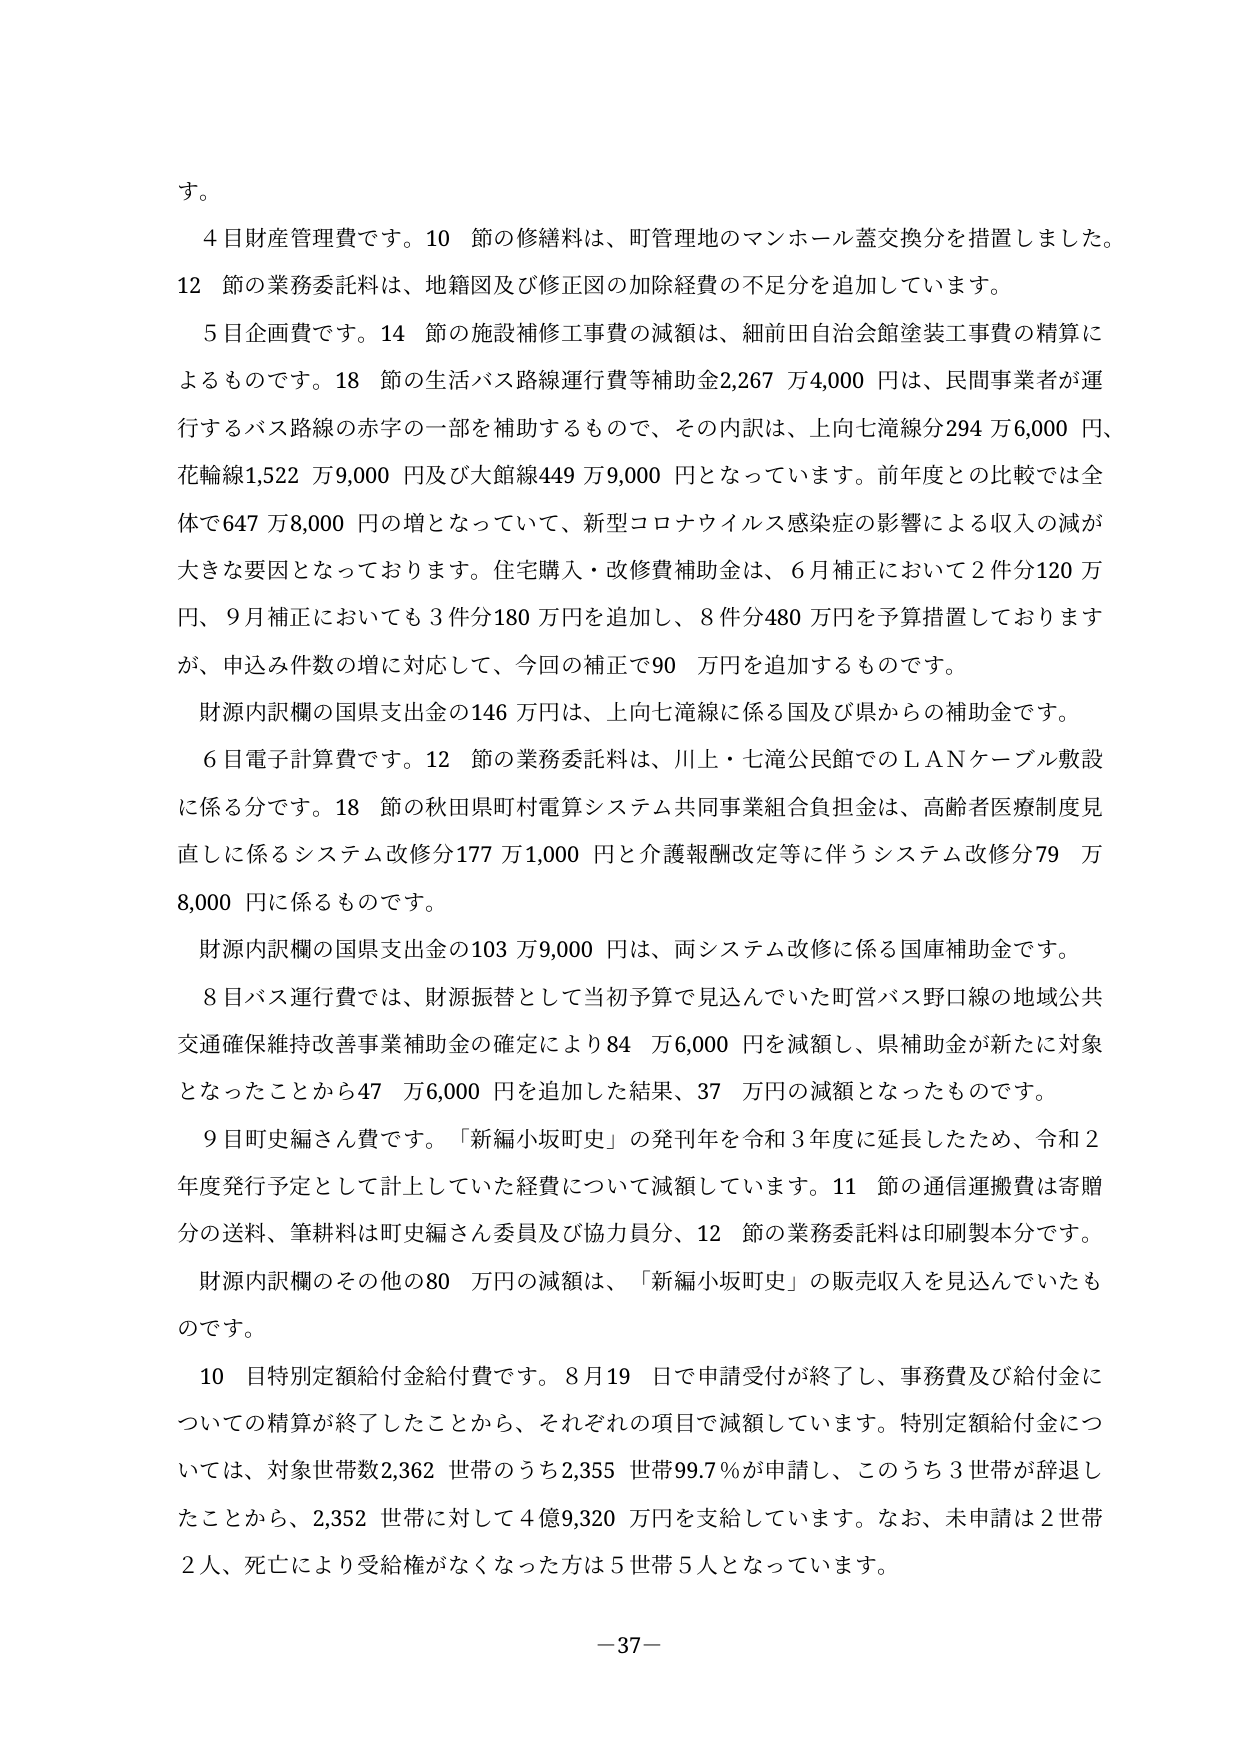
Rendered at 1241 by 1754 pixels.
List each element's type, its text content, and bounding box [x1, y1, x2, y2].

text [154, 166, 1104, 213]
text ８目バス運行費では、財源振替として当初予算で見込んでいた町営バス野口線の地域公共交通確保維持改善事業補助金の確定により84万6,000円を減額し、県補助金が新たに対象となったことから47万6,000円を追加した結果、37万円の減額となったものです。 [154, 972, 1104, 1114]
text 財源内訳欄のその他の80万円の減額は、「新編小坂町史」の販売収入を見込んでいたものです。 [154, 1256, 1104, 1351]
text ６目電子計算費です。12節の業務委託料は、川上・七滝公民館でのＬＡＮケーブル敷設に係る分です。18節の秋田県町村電算システム共同事業組合負担金は、高齢者医療制度見直しに係るシステム改修分177万1,000円と介護報酬改定等に伴うシステム改修分79万8,000円に係るものです。 [154, 735, 1104, 924]
text ５目企画費です。14節の施設補修工事費の減額は、細前田自治会館塗装工事費の精算によるものです。18節の生活バス路線運行費等補助金2,267万4,000円は、民間事業者が運行するバス路線の赤字の一部を補助するもので、その内訳は、上向七滝線分294万6,000円、花輪線1,522万9,000円及び大館線449万9,000円となっています。前年度との比較では全体で647万8,000円の増となっていて、新型コロナウイルス感染症の影響による収入の減が大きな要因となっております。住宅購入・改修費補助金は、６月補正において２件分120万円、９月補正においても３件分180万円を追加し、８件分480万円を予算措置しておりますが、申込み件数の増に対応して、今回の補正で90万円を追加するものです。 [154, 308, 1104, 687]
text 財源内訳欄の国県支出金の103万9,000円は、両システム改修に係る国庫補助金です。 [154, 924, 1104, 972]
text ９目町史編さん費です。「新編小坂町史」の発刊年を令和３年度に延長したため、令和２年度発行予定として計上していた経費について減額しています。11節の通信運搬費は寄贈分の送料、筆耕料は町史編さん委員及び協力員分、12節の業務委託料は印刷製本分です。 [154, 1114, 1104, 1256]
text 10目特別定額給付金給付費です。８月19日で申請受付が終了し、事務費及び給付金についての精算が終了したことから、それぞれの項目で減額しています。特別定額給付金については、対象世帯数2,362世帯のうち2,355世帯99.7％が申請し、このうち３世帯が辞退したことから、2,352世帯に対して４億9,320万円を支給しています。なお、未申請は２世帯２人、死亡により受給権がなくなった方は５世帯５人となっています。 [154, 1351, 1104, 1588]
text 財源内訳欄の国県支出金の146万円は、上向七滝線に係る国及び県からの補助金です。 [154, 687, 1104, 735]
text ４目財産管理費です。10節の修繕料は、町管理地のマンホール蓋交換分を措置しました。12節の業務委託料は、地籍図及び修正図の加除経費の不足分を追加しています。 [154, 213, 1104, 308]
